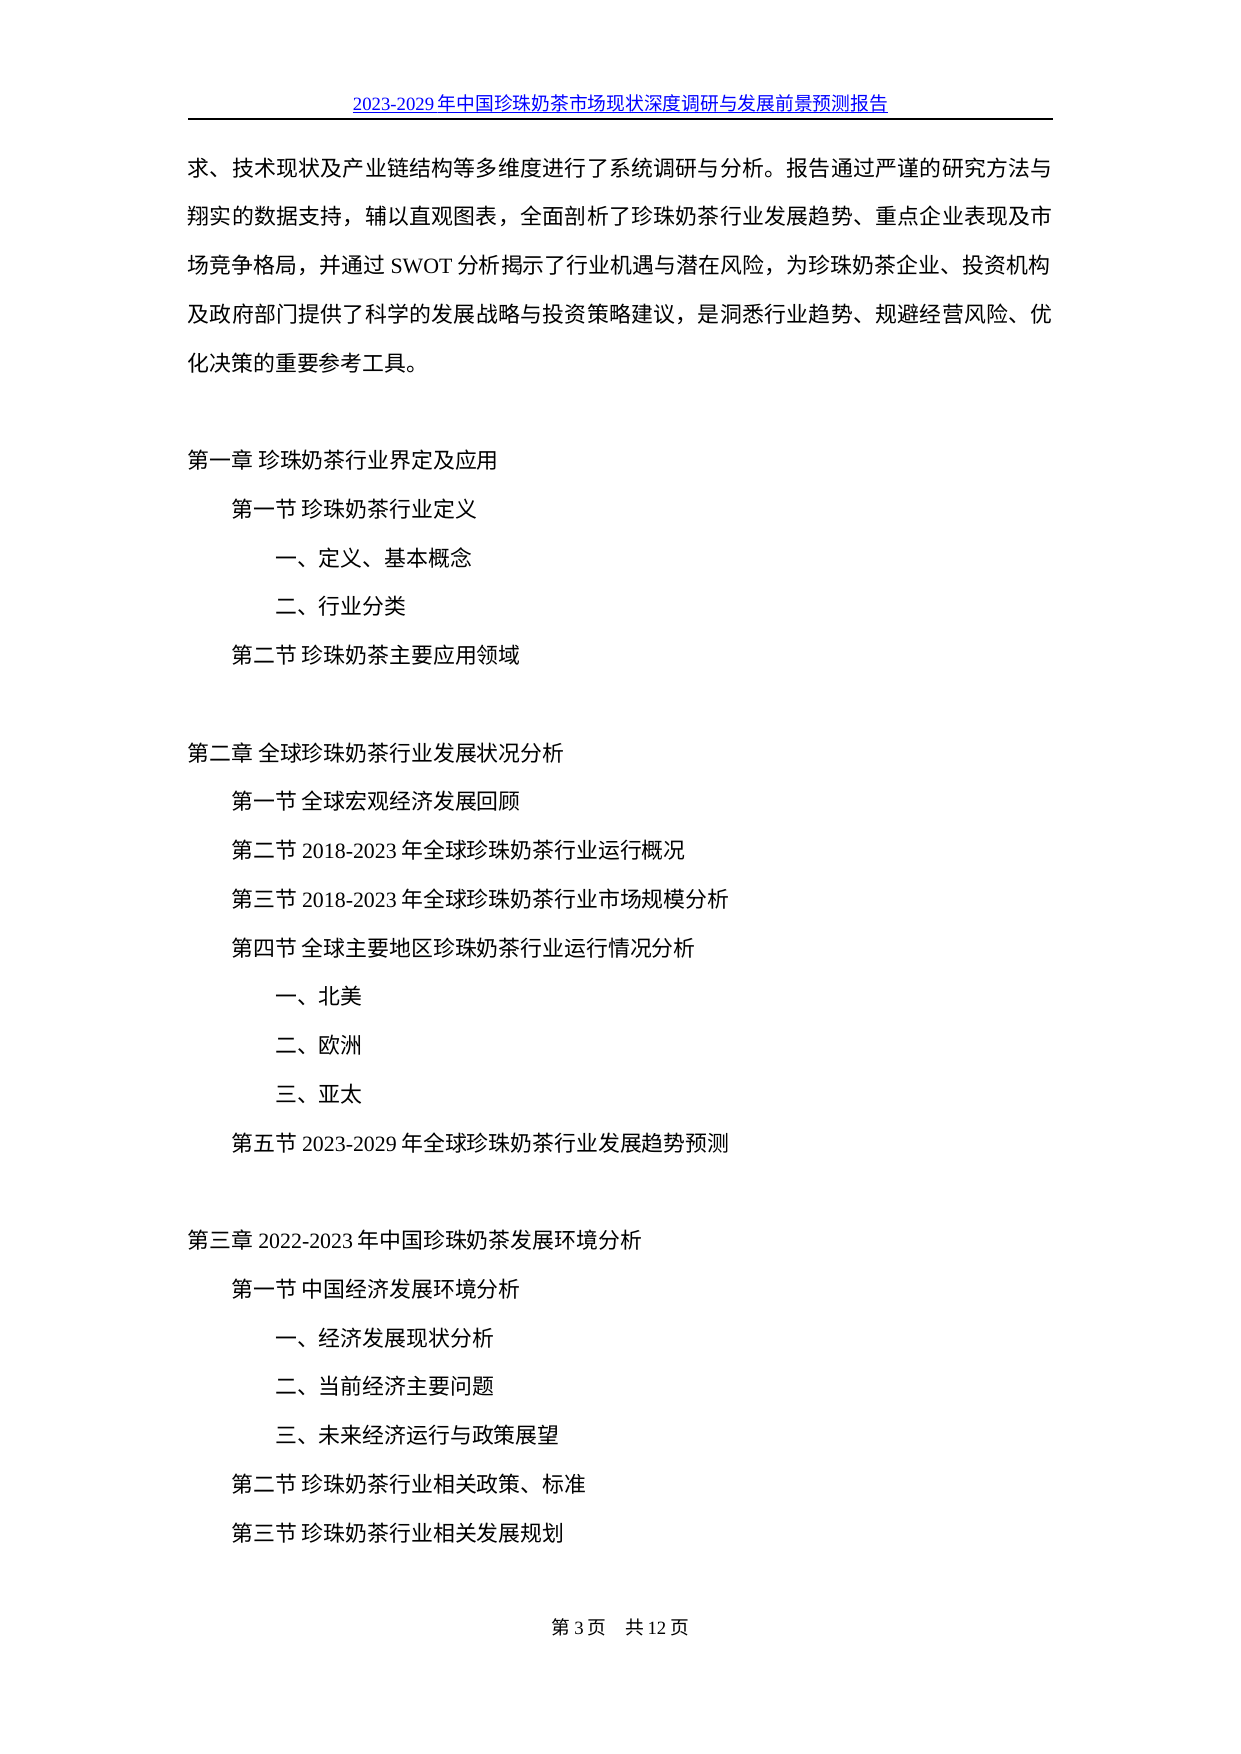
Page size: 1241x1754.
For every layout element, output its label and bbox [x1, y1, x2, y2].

text [187, 150, 1053, 1548]
